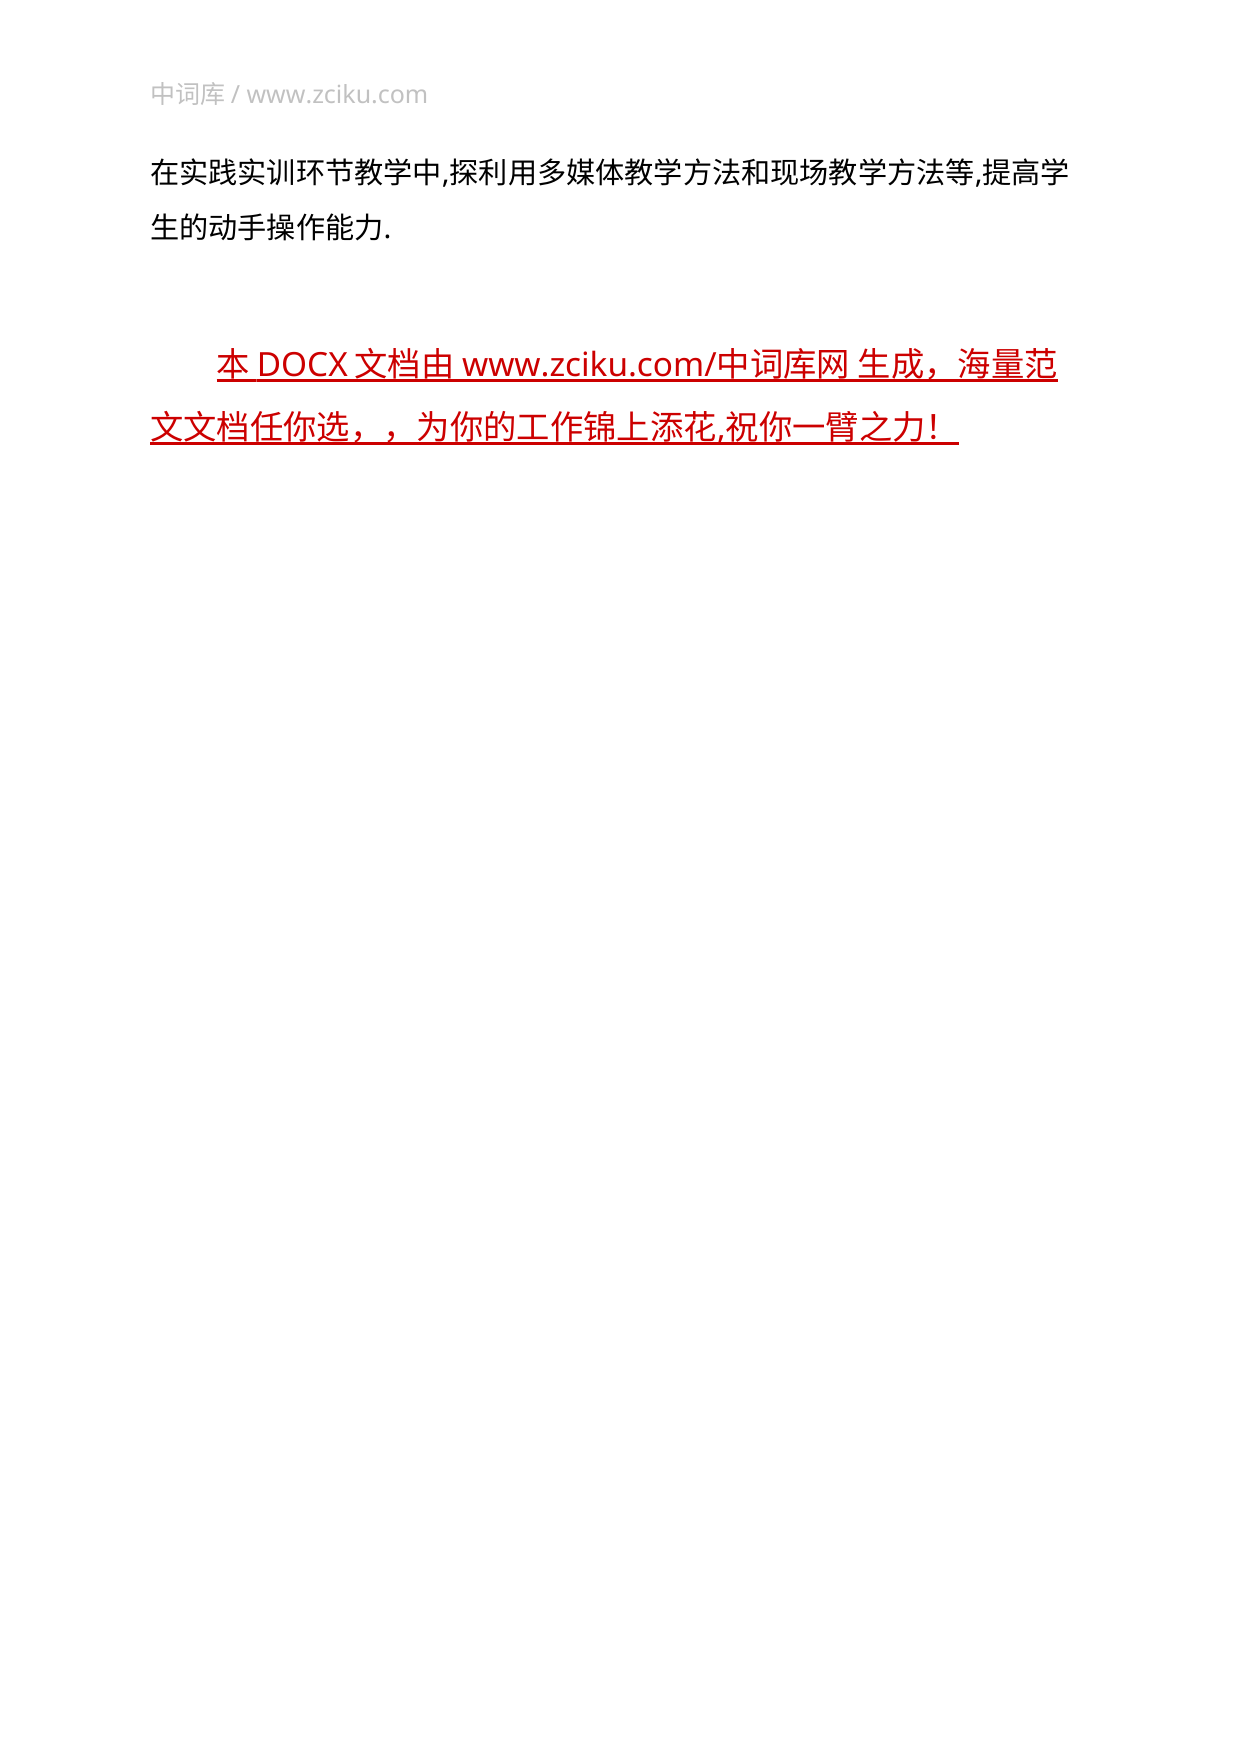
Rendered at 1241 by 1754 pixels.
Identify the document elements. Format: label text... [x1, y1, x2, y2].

text 本DOCX文档由 www.zciku.com/中词库网 生成，海量范文文档任你选，，为你的工作锦上添花,祝你一臂之力！ [150, 338, 1090, 449]
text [150, 150, 1090, 247]
